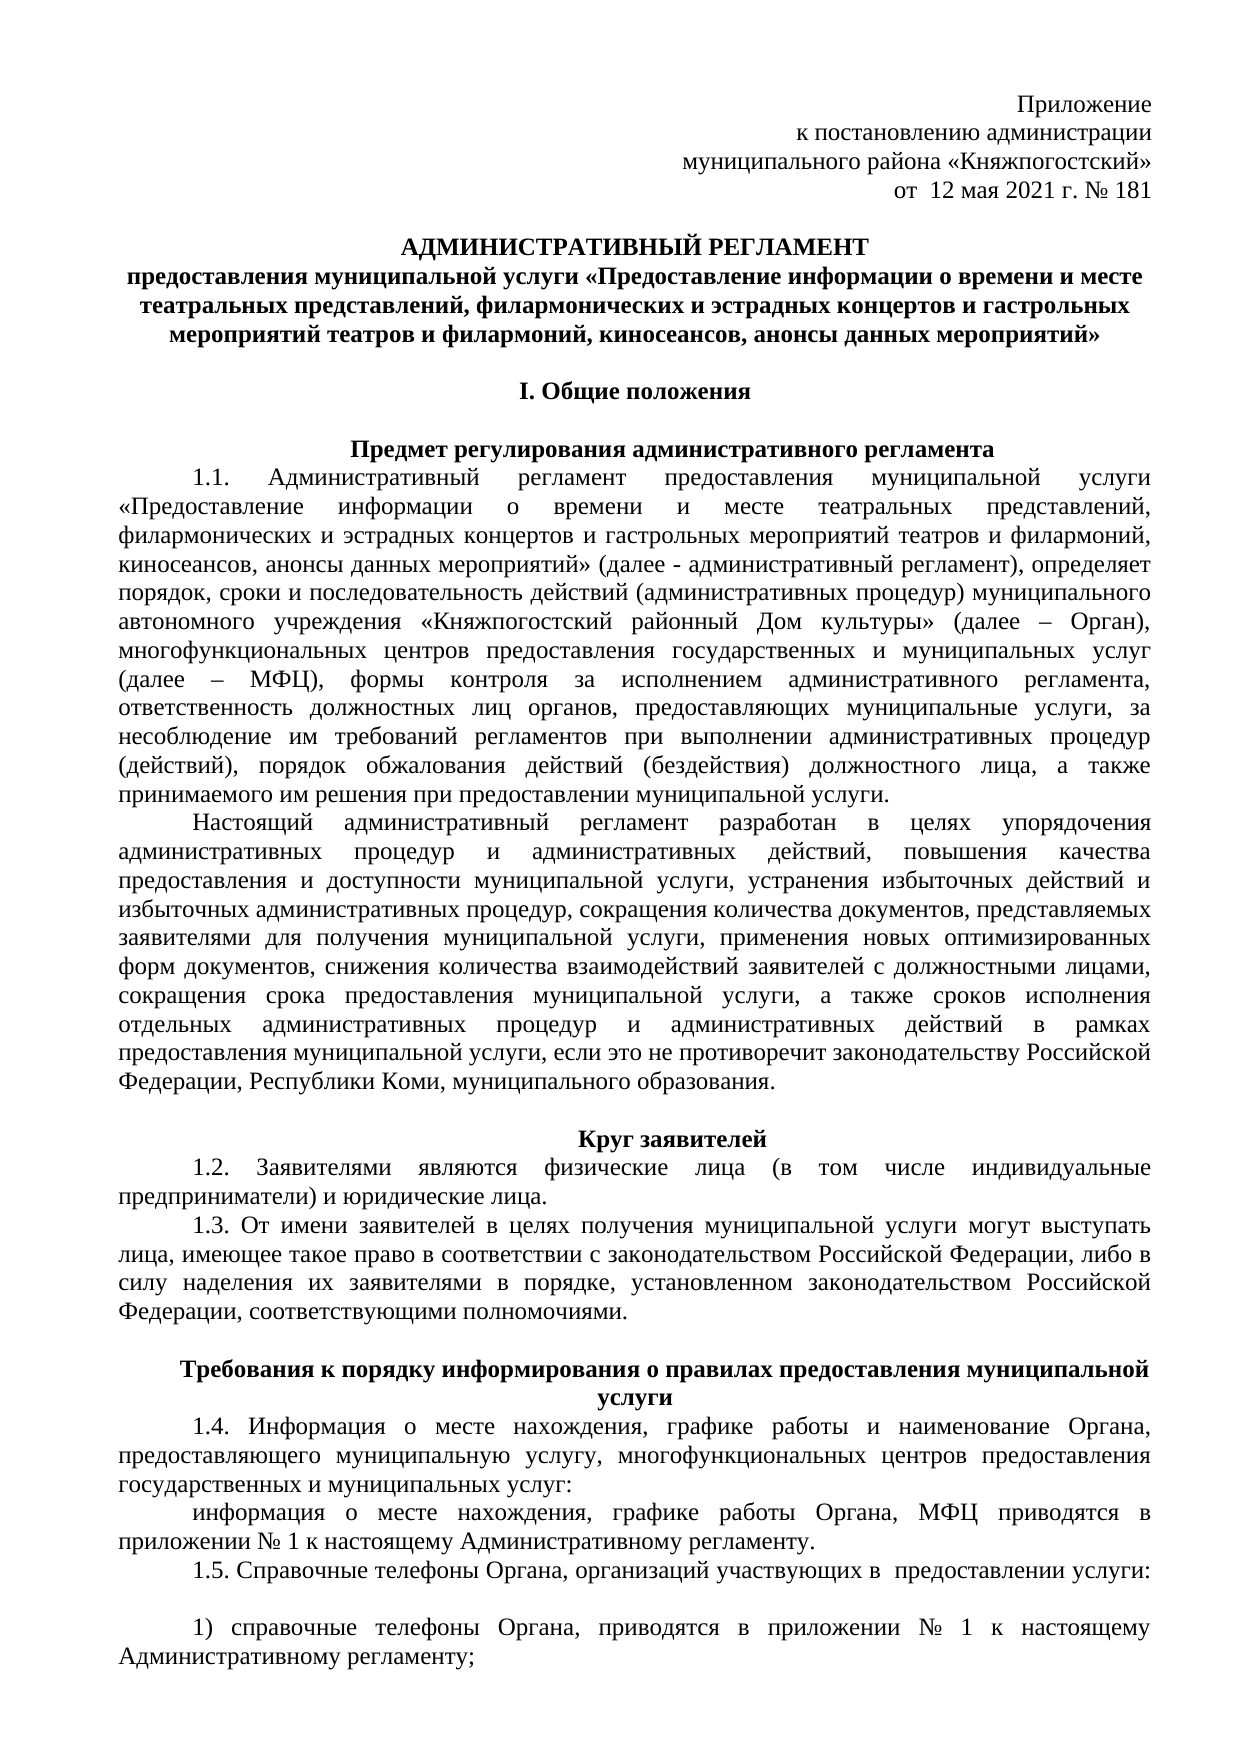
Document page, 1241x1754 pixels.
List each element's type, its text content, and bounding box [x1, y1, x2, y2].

title I. Общие положения [118, 376, 1152, 405]
text 1.4. Информация о месте нахождения, графике работы и наименование Органа, предоставляющего муниципальную услугу, многофункциональных центров предоставления государственных и муниципальных услуг: [118, 1411, 1152, 1497]
title АДМИНИСТРАТИВНЫЙ РЕГЛАМЕНТ [118, 232, 1152, 261]
text Требования к порядку информирования о правилах предоставления муниципальной услуги [118, 1354, 1152, 1411]
text информация о месте нахождения, графике работы Органа, МФЦ приводятся в приложении № 1 к настоящему Административному регламенту. [118, 1497, 1152, 1555]
text муниципального района «Княжпогостский» [118, 146, 1152, 175]
text к постановлению администрации [118, 117, 1152, 146]
text Предмет регулирования административного регламента [118, 434, 1152, 462]
text 1) справочные телефоны Органа, приводятся в приложении № 1 к настоящему Административному регламенту; [118, 1612, 1152, 1670]
text 1.2. Заявителями являются физические лица (в том числе индивидуальные предприниматели) и юридические лица. [118, 1152, 1152, 1210]
text Настоящий административный регламент разработан в целях упорядочения административных процедур и административных действий, повышения качества предоставления и доступности муниципальной услуги, устранения избыточных действий и избыточных административных процедур, сокращения количества документов, представляемых заявителями для получения муниципальной услуги, применения новых оптимизированных форм документов, снижения количества взаимодействий заявителей с должностными лицами, сокращения срока предоставления муниципальной услуги, а также сроков исполнения отдельных административных процедур и административных действий в рамках предоставления муниципальной услуги, если это не противоречит законодательству Российской Федерации, Республики Коми, муниципального образования. [118, 807, 1152, 1095]
text 1.3. От имени заявителей в целях получения муниципальной услуги могут выступать лица, имеющее такое право в соответствии с законодательством Российской Федерации, либо в силу наделения их заявителями в порядке, установленном законодательством Российской Федерации, соответствующими полномочиями. [118, 1210, 1152, 1325]
text 1.5. Справочные телефоны Органа, организаций участвующих в предоставлении услуги: [118, 1555, 1152, 1612]
text Приложение [118, 89, 1152, 117]
text 1.1. Административный регламент предоставления муниципальной услуги «Предоставление информации о времени и месте театральных представлений, филармонических и эстрадных концертов и гастрольных мероприятий театров и филармоний, киносеансов, анонсы данных мероприятий» (далее - административный регламент), определяет порядок, сроки и последовательность действий (административных процедур) муниципального автономного учреждения «Княжпогостский районный Дом культуры» (далее – Орган), многофункциональных центров предоставления государственных и муниципальных услуг (далее – МФЦ), формы контроля за исполнением административного регламента, ответственность должностных лиц органов, предоставляющих муниципальные услуги, за несоблюдение им требований регламентов при выполнении административных процедур (действий), порядок обжалования действий (бездействия) должностного лица, а также принимаемого им решения при предоставлении муниципальной услуги. [118, 462, 1152, 807]
text Круг заявителей [118, 1124, 1152, 1152]
text от 12 мая 2021 г. № 181 [118, 175, 1152, 204]
title предоставления муниципальной услуги «Предоставление информации о времени и месте театральных представлений, филармонических и эстрадных концертов и гастрольных мероприятий театров и филармоний, киносеансов, анонсы данных мероприятий» [118, 261, 1152, 347]
